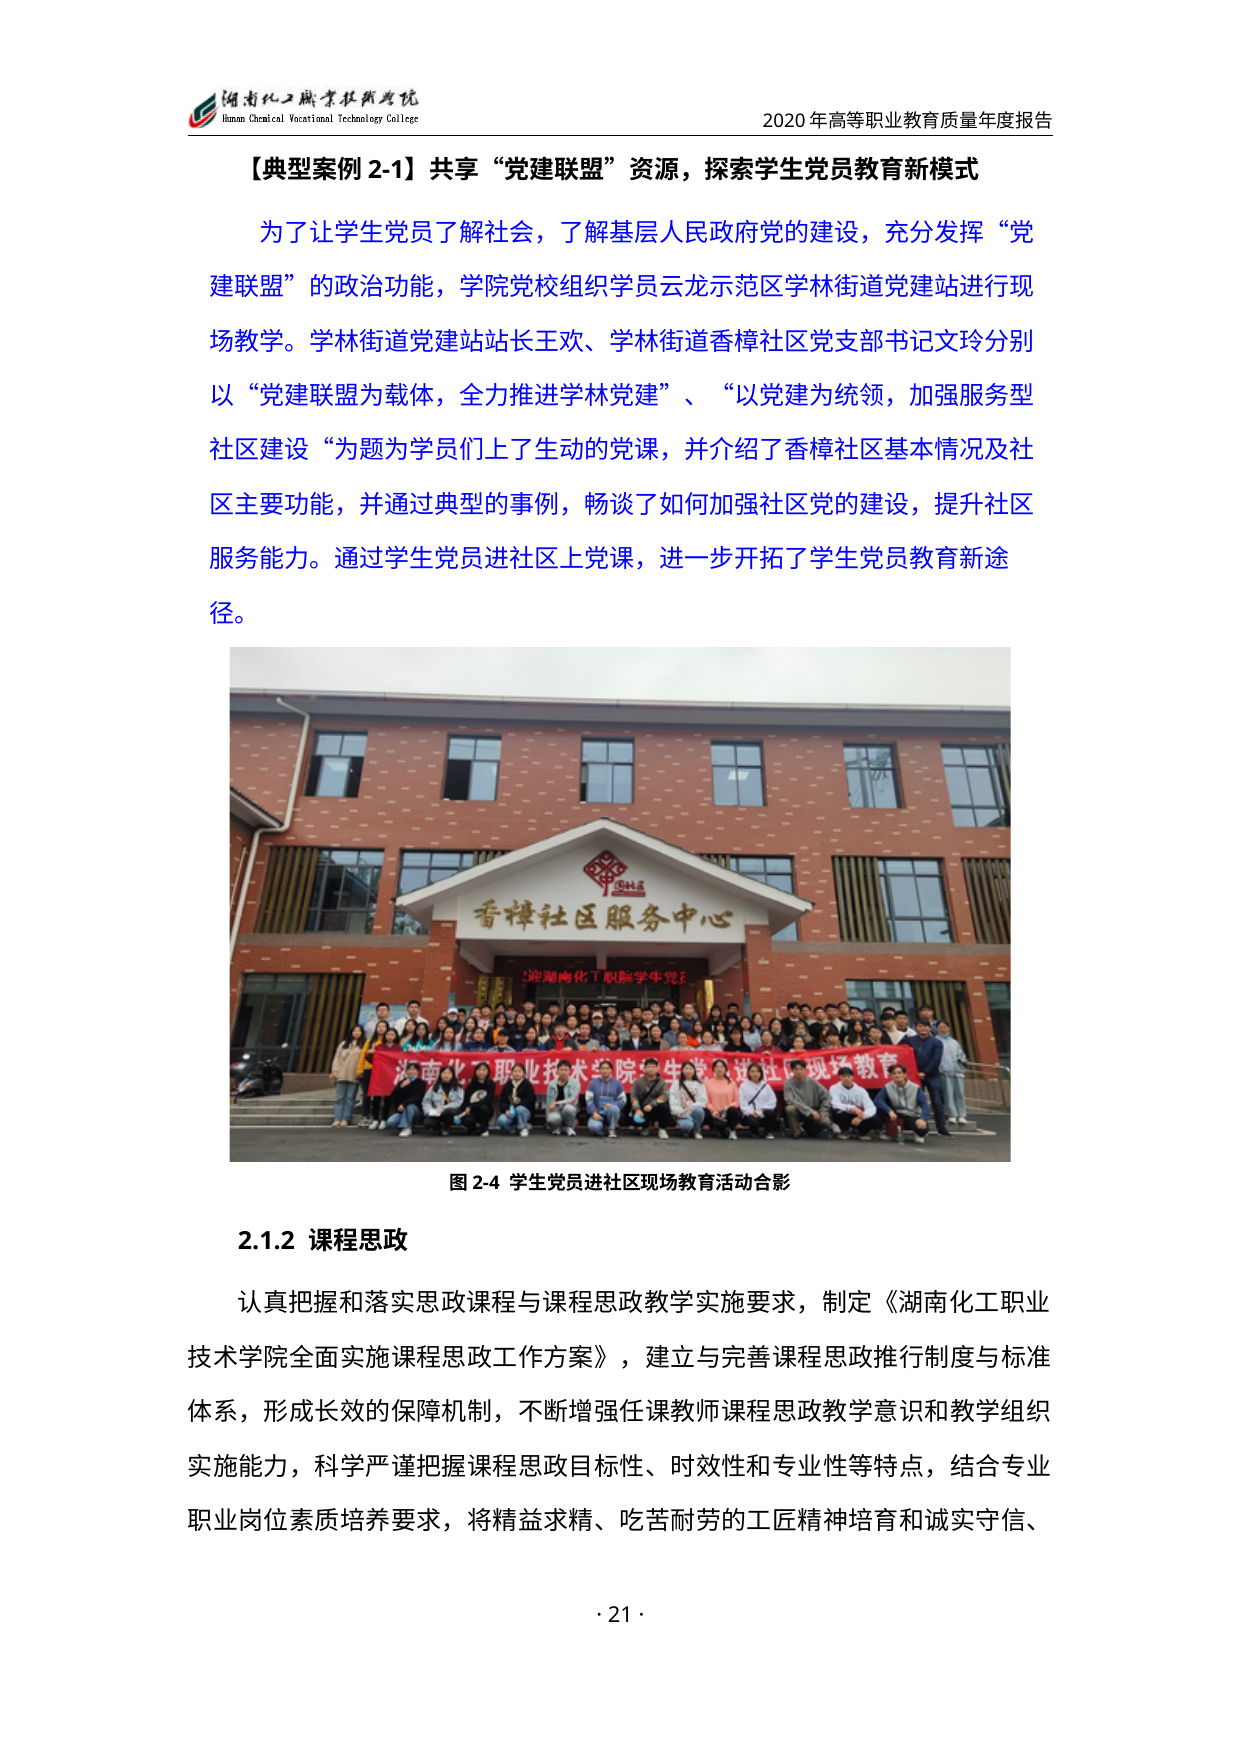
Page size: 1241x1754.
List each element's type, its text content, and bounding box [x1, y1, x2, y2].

text 图2-4 学生党员进社区现场教育活动合影 [187, 1167, 1053, 1195]
subtitle 2.1.2 课程思政 [187, 1220, 1053, 1257]
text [187, 1283, 1053, 1537]
picture [182, 86, 421, 131]
text 为了让学生党员了解社会，了解基层人民政府党的建设，充分发挥“党建联盟”的政治功能，学院党校组织学员云龙示范区学林街道党建站进行现场教学。学林街道党建站站长王欢、学林街道香樟社区党支部书记文玲分别以“党建联盟为载体，全力推进学林党建”、“以党建为统领，加强服务型社区建设“为题为学员们上了生动的党课，并介绍了香樟社区基本情况及社区主要功能，并通过典型的事例，畅谈了如何加强社区党的建设，提升社区服务能力。通过学生党员进社区上党课，进一步开拓了学生党员教育新途径。 [209, 212, 1053, 629]
picture [229, 647, 1011, 1162]
subtitle 【典型案例2-1】共享“党建联盟”资源，探索学生党员教育新模式 [187, 150, 1053, 186]
